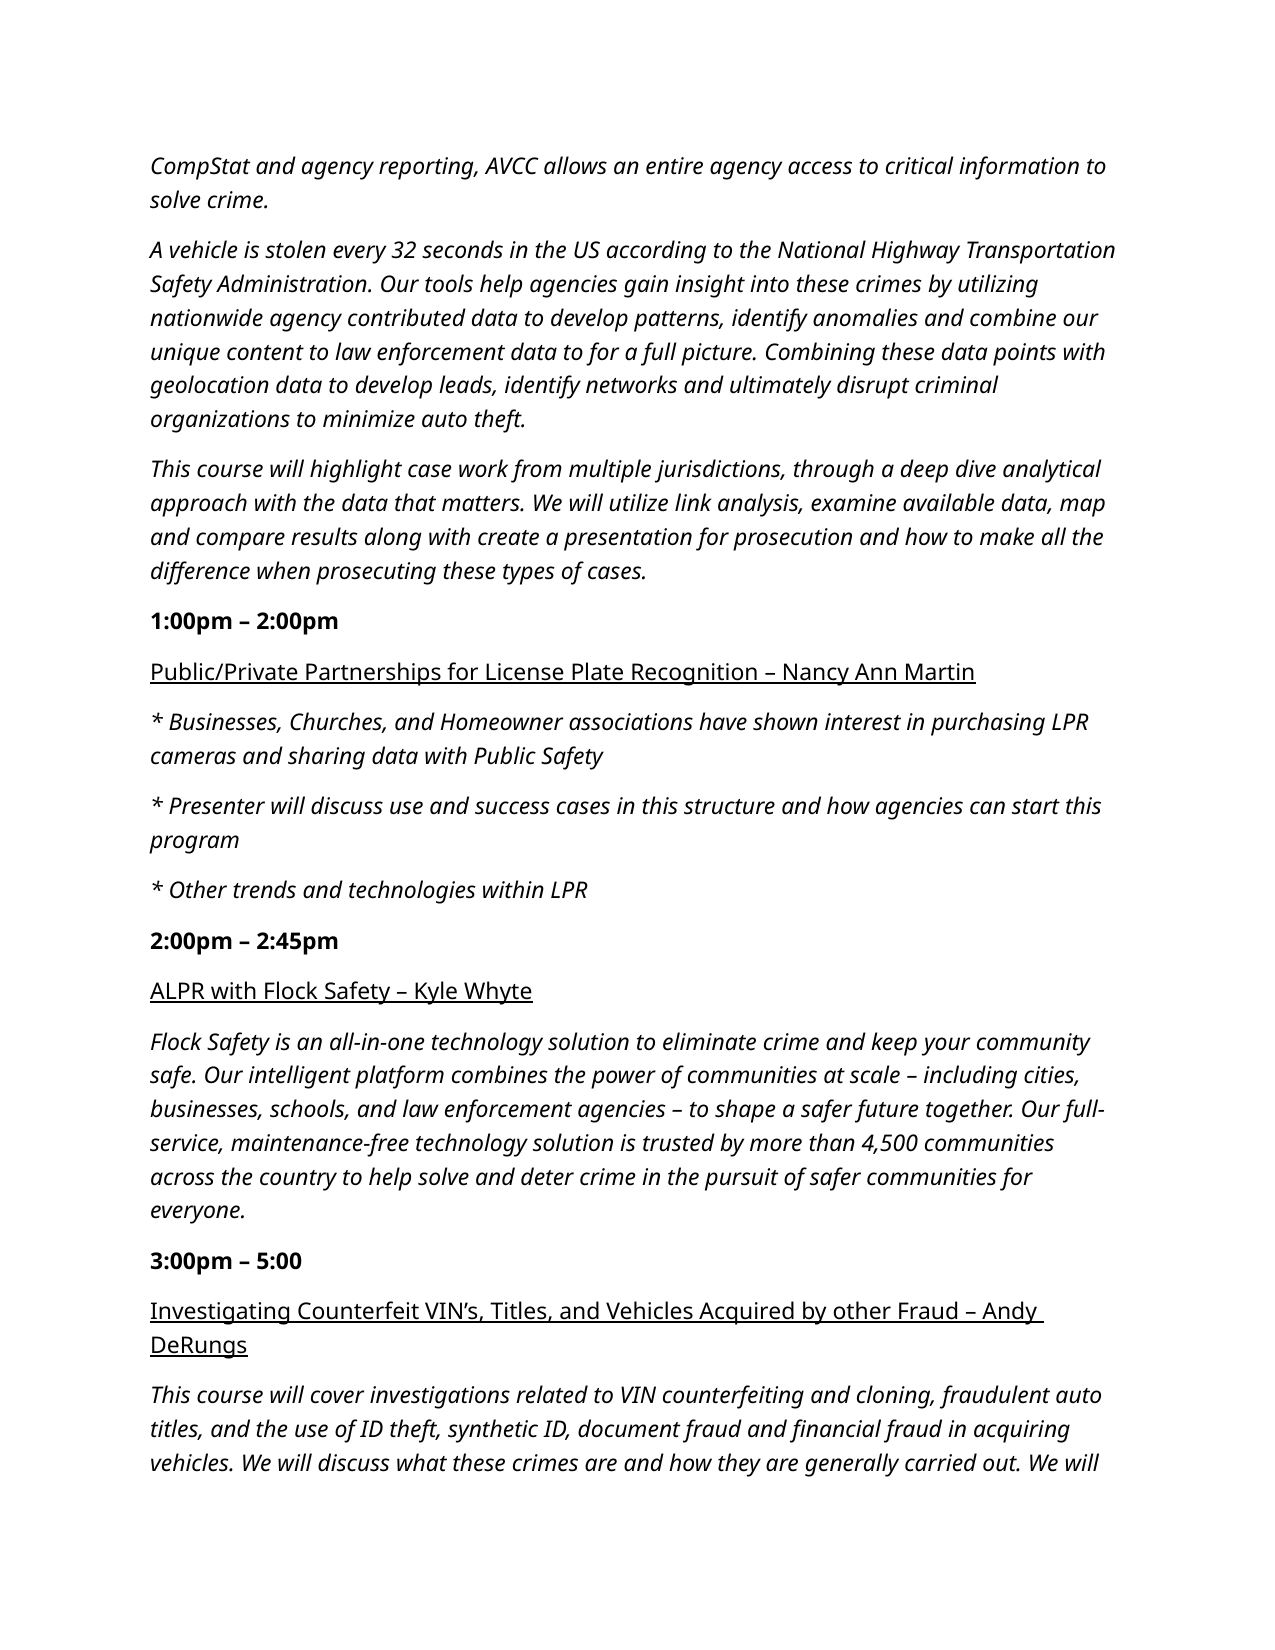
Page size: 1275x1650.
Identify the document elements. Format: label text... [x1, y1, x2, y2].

text Investigating Counterfeit VIN’s, Titles, and Vehicles Acquired by other Fraud – Andy DeRungs [150, 1295, 1125, 1360]
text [150, 150, 1125, 215]
text ALPR with Flock Safety – Kyle Whyte [150, 975, 1125, 1006]
text Flock Safety is an all-in-one technology solution to eliminate crime and keep your community safe. Our intelligent platform combines the power of communities at scale – including cities, businesses, schools, and law enforcement agencies – to shape a safer future together. Our full-service, maintenance-free technology solution is trusted by more than 4,500 communities across the country to help solve and deter crime in the pursuit of safer communities for everyone. [150, 1025, 1125, 1225]
text 1:00pm – 2:00pm [150, 605, 1125, 636]
text This course will highlight case work from multiple jurisdictions, through a deep dive analytical approach with the data that matters. We will utilize link analysis, examine available data, map and compare results along with create a presentation for prosecution and how to make all the difference when prosecuting these types of cases. [150, 453, 1125, 586]
text * Presenter will discuss use and success cases in this structure and how agencies can start this program [150, 790, 1125, 855]
text 3:00pm – 5:00 [150, 1244, 1125, 1276]
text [150, 1379, 1125, 1478]
text Public/Private Partnerships for License Plate Recognition – Nancy Ann Martin [150, 655, 1125, 687]
text * Businesses, Churches, and Homeowner associations have shown interest in purchasing LPR cameras and sharing data with Public Safety [150, 706, 1125, 771]
text 2:00pm – 2:45pm [150, 924, 1125, 956]
text * Other trends and technologies within LPR [150, 874, 1125, 905]
text A vehicle is stolen every 32 seconds in the US according to the National Highway Transportation Safety Administration. Our tools help agencies gain insight into these crimes by utilizing nationwide agency contributed data to develop patterns, identify anomalies and combine our unique content to law enforcement data to for a full picture. Combining these data points with geolocation data to develop leads, identify networks and ultimately disrupt criminal organizations to minimize auto theft. [150, 234, 1125, 434]
